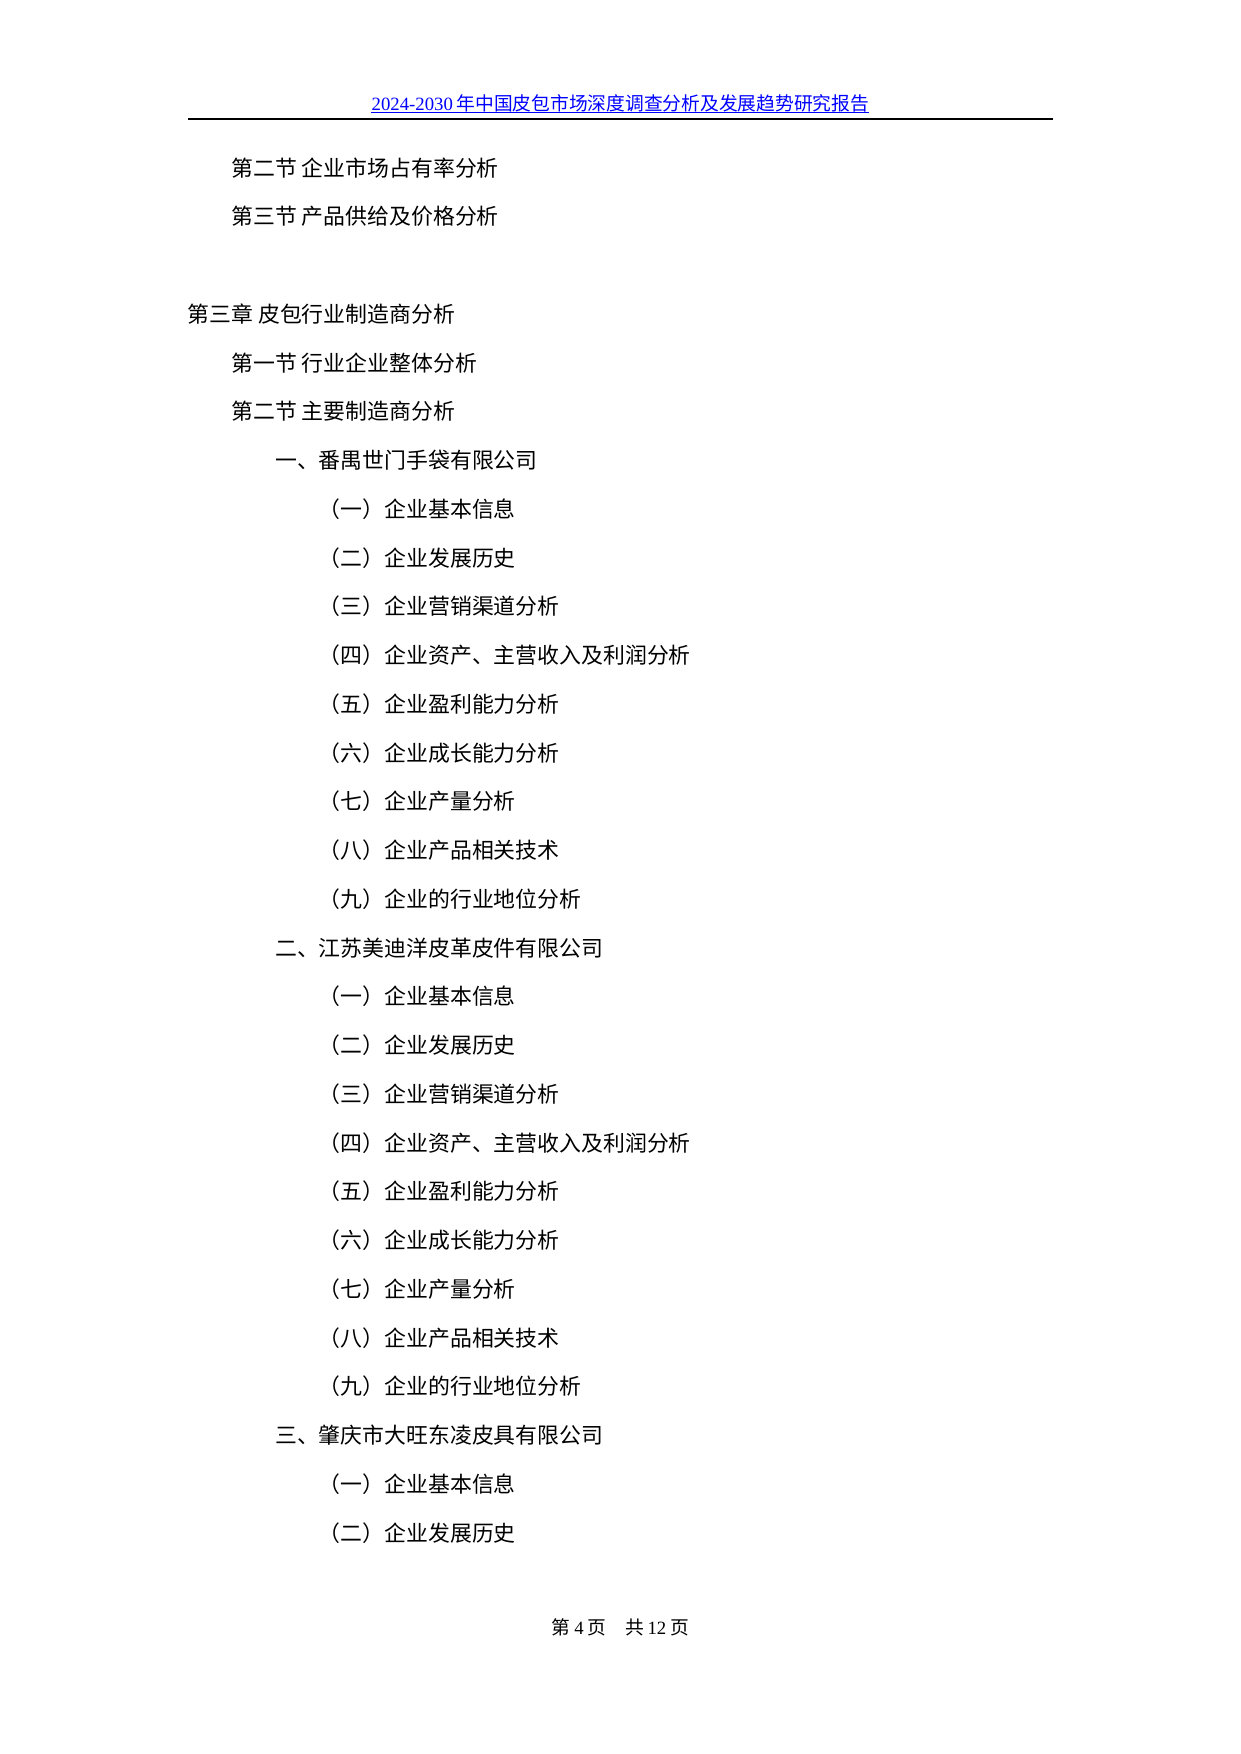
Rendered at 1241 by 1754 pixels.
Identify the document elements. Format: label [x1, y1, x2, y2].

text [187, 150, 1053, 1548]
